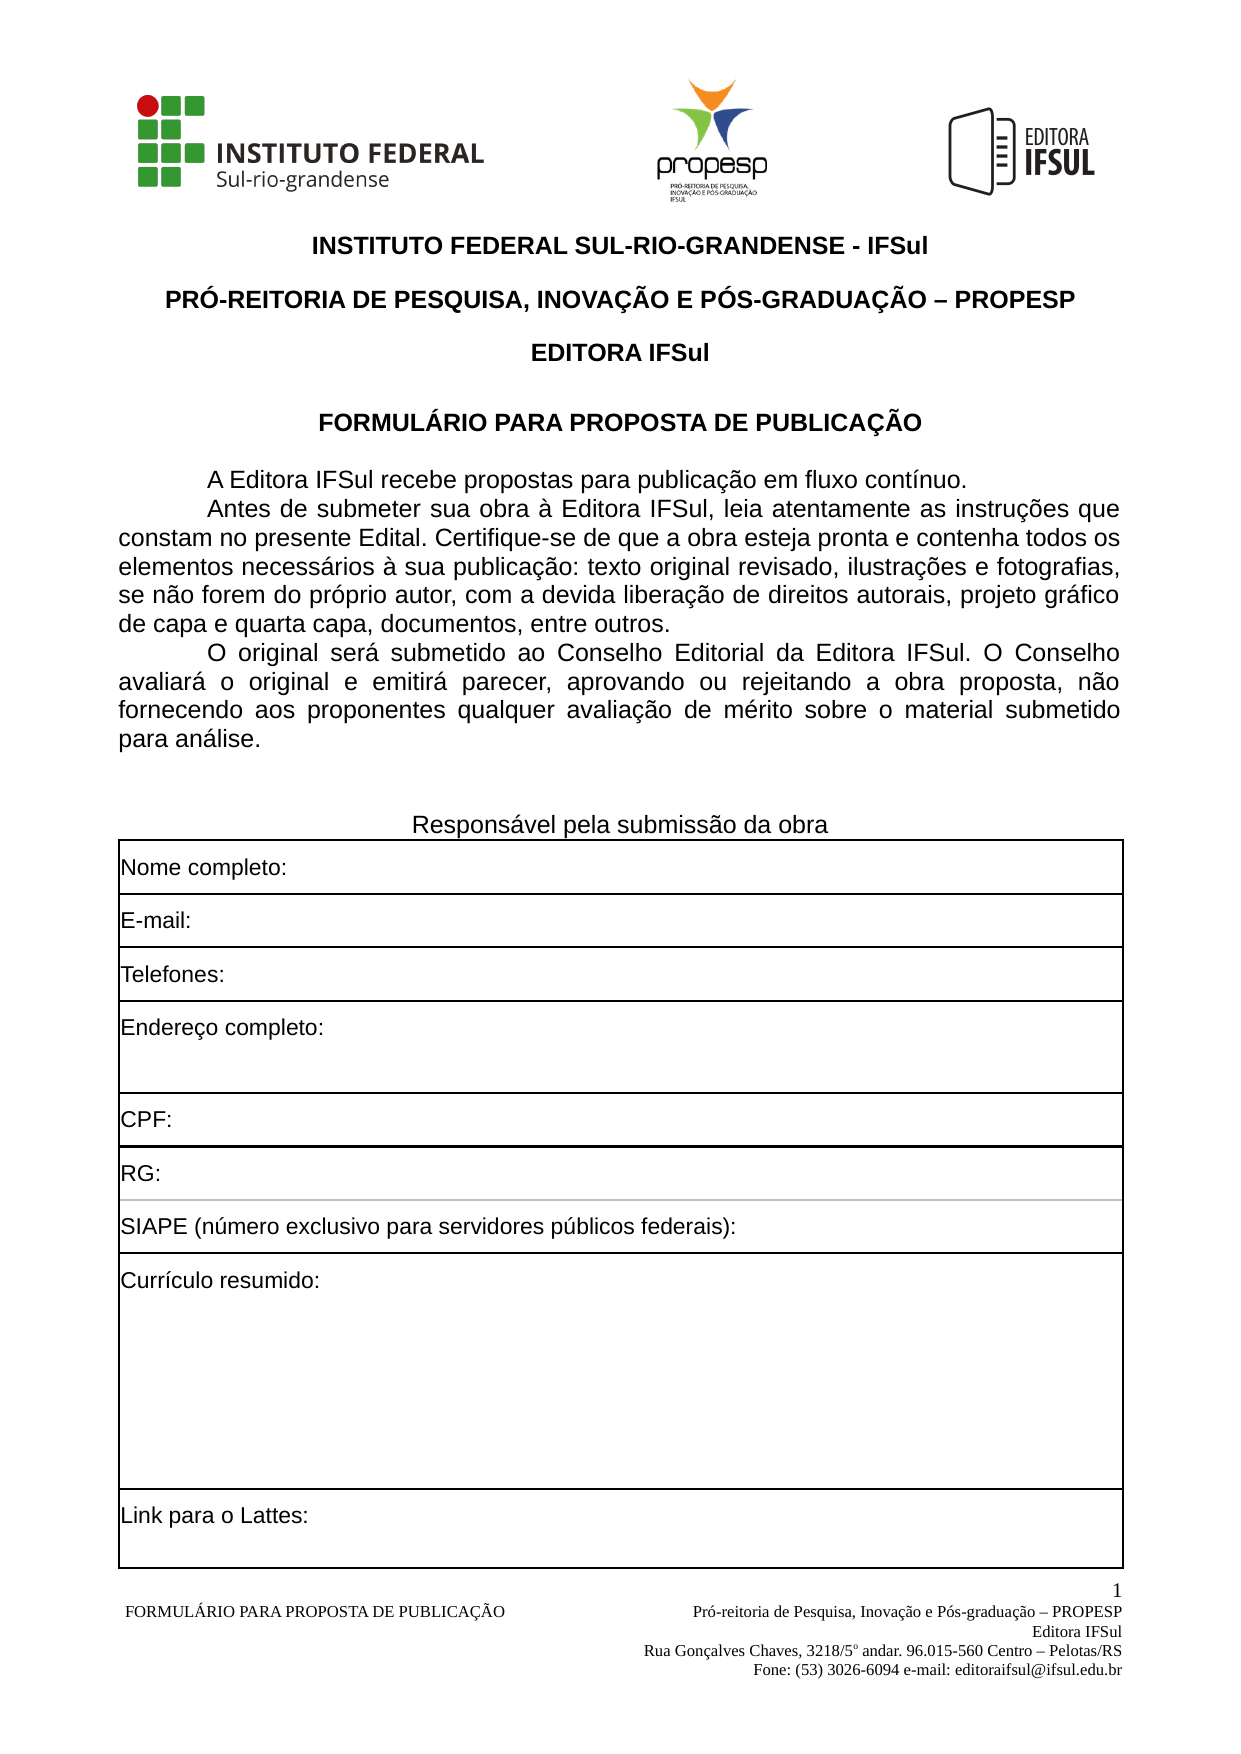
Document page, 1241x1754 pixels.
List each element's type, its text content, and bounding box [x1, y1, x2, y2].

table_cell CPF: [120, 1094, 1122, 1145]
table_cell Telefones: [120, 948, 1122, 999]
table_cell RG: [120, 1148, 1122, 1199]
text O original será submetido ao Conselho Editorial da Editora IFSul. O Conselho avaliará o original e emitirá parecer, aprovando ou rejeitando a obra proposta, não fornecendo aos proponentes qualquer avaliação de mérito sobre o material submetido para análise. [118, 638, 1122, 753]
table_cell Link para o Lattes: [120, 1490, 1122, 1567]
text EDITORA IFSul [118, 338, 1122, 367]
picture [118, 76, 503, 206]
text INSTITUTO FEDERAL SUL-RIO-GRANDENSE - IFSul [118, 231, 1122, 260]
text Responsável pela submissão da obra [118, 811, 1122, 839]
text A Editora IFSul recebe propostas para publicação em fluxo contínuo. [118, 466, 1122, 494]
text PRÓ-REITORIA DE PESQUISA, INOVAÇÃO E PÓS-GRADUAÇÃO – PROPESP [118, 284, 1122, 313]
picture [932, 96, 1111, 207]
table_cell E-mail: [120, 895, 1122, 946]
text Antes de submeter sua obra à Editora IFSul, leia atentamente as instruções que constam no presente Edital. Certifique-se de que a obra esteja pronta e contenha todos os elementos necessários à sua publicação: texto original revisado, ilustrações e fotografias, se não forem do próprio autor, com a devida liberação de direitos autorais, projeto gráfico de capa e quarta capa, documentos, entre outros. [118, 494, 1122, 638]
text FORMULÁRIO PARA PROPOSTA DE PUBLICAÇÃO [118, 408, 1122, 437]
table_cell Currículo resumido: [120, 1254, 1122, 1487]
table_cell Endereço completo: [120, 1002, 1122, 1092]
table_header Nome completo: [120, 841, 1122, 893]
picture [656, 78, 767, 203]
table_cell SIAPE (número exclusivo para servidores públicos federais): [120, 1201, 1122, 1252]
